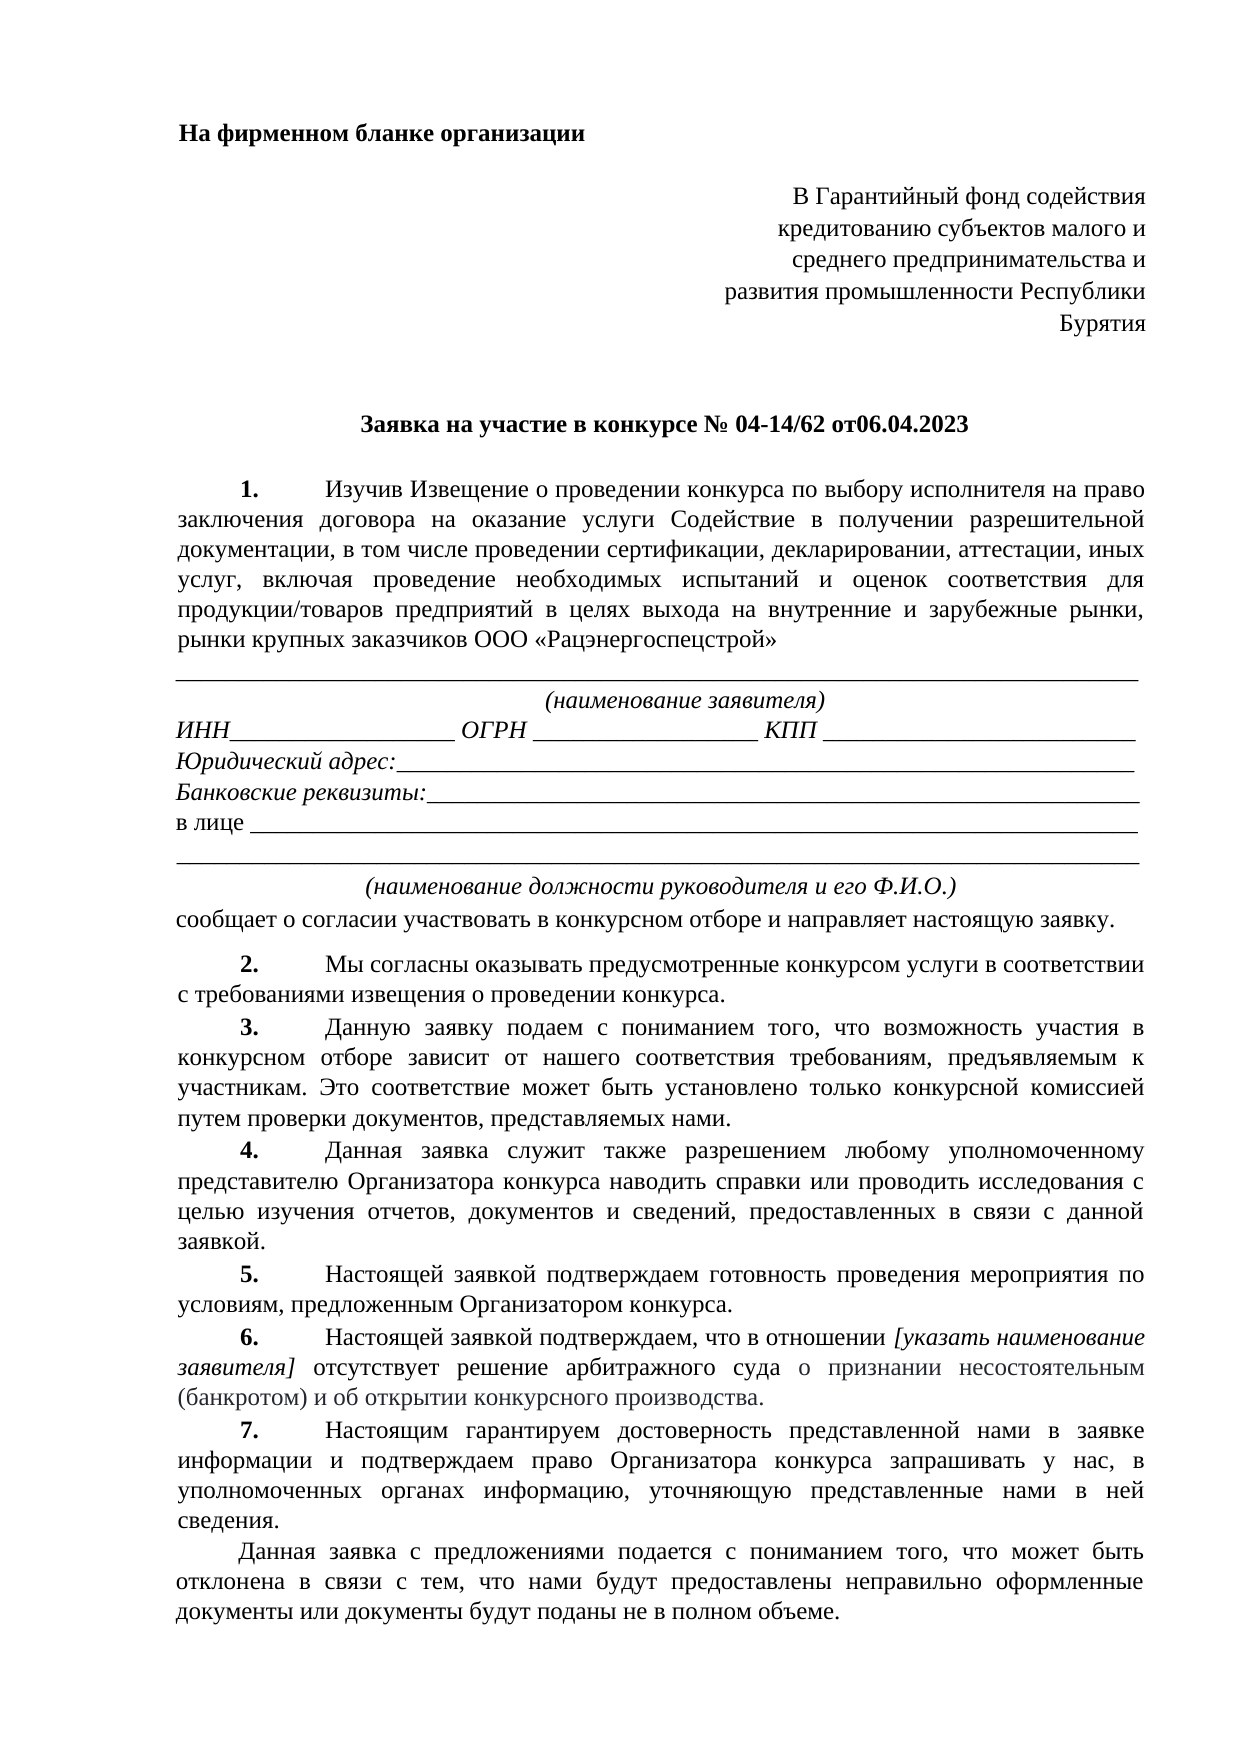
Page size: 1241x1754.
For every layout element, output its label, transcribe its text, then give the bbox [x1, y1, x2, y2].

text в лице _______________________________________________________________________ _____________________________________________________________________________ [176, 807, 1145, 866]
text Юридический адрес:___________________________________________________________ [176, 746, 1145, 775]
list Настоящей заявкой подтверждаем, что в отношении [указать наименование заявителя] отсутствует решение арбитражного суда о признании несостоятельным (банкротом) и об открытии конкурсного производства. [177, 1322, 1145, 1411]
list Изучив Извещение о проведении конкурса по выбору исполнителя на право заключения договора на оказание услуги Содействие в получении разрешительной документации, в том числе проведении сертификации, декларировании, аттестации, иных услуг, включая проведение необходимых испытаний и оценок соответствия для продукции/товаров предприятий в целях выхода на внутренние и зарубежные рынки, рынки крупных заказчиков ООО «Рацэнергоспецстрой» [177, 474, 1145, 653]
text (наименование должности руководителя и его Ф.И.О.) [177, 871, 1144, 899]
list Данная заявка служит также разрешением любому уполномоченному представителю Организатора конкурса наводить справки или проводить исследования с целью изучения отчетов, документов и сведений, предоставленных в связи с данной заявкой. [177, 1136, 1145, 1255]
subtitle Заявка на участие в конкурсе № 04-14/62 от06.04.2023 [177, 409, 1152, 438]
text _____________________________________________________________________________ (наименование заявителя) [176, 655, 1145, 714]
list Настоящим гарантируем достоверность представленной нами в заявке информации и подтверждаем право Организатора конкурса запрашивать у нас, в уполномоченных органах информацию, уточняющую представленные нами в ней сведения. [177, 1415, 1145, 1534]
text Данная заявка с предложениями подается с пониманием того, что может быть отклонена в связи с тем, что нами будут предоставлены неправильно оформленные документы или документы будут поданы не в полном объеме. [176, 1536, 1145, 1625]
list Данную заявку подаем с пониманием того, что возможность участия в конкурсном отборе зависит от нашего соответствия требованиям, предъявляемым к участникам. Это соответствие может быть установлено только конкурсной комиссией путем проверки документов, представляемых нами. [177, 1012, 1145, 1131]
list Мы согласны оказывать предусмотренные конкурсом услуги в соответствии с требованиями извещения о проведении конкурса. [177, 949, 1145, 1008]
text Банковские реквизиты:_________________________________________________________ [176, 777, 1145, 806]
text сообщает о согласии участвовать в конкурсном отборе и направляет настоящую заявку. [176, 904, 1145, 932]
text На фирменном бланке организации [179, 118, 1152, 147]
list Настоящей заявкой подтверждаем готовность проведения мероприятия по условиям, предложенным Организатором конкурса. [177, 1259, 1145, 1318]
text В Гарантийный фонд содействия кредитованию субъектов малого и среднего предпринимательства и развития промышленности Республики Бурятия [693, 181, 1146, 337]
text ИНН__________________ ОГРН __________________ КПП _________________________ [176, 716, 1145, 744]
